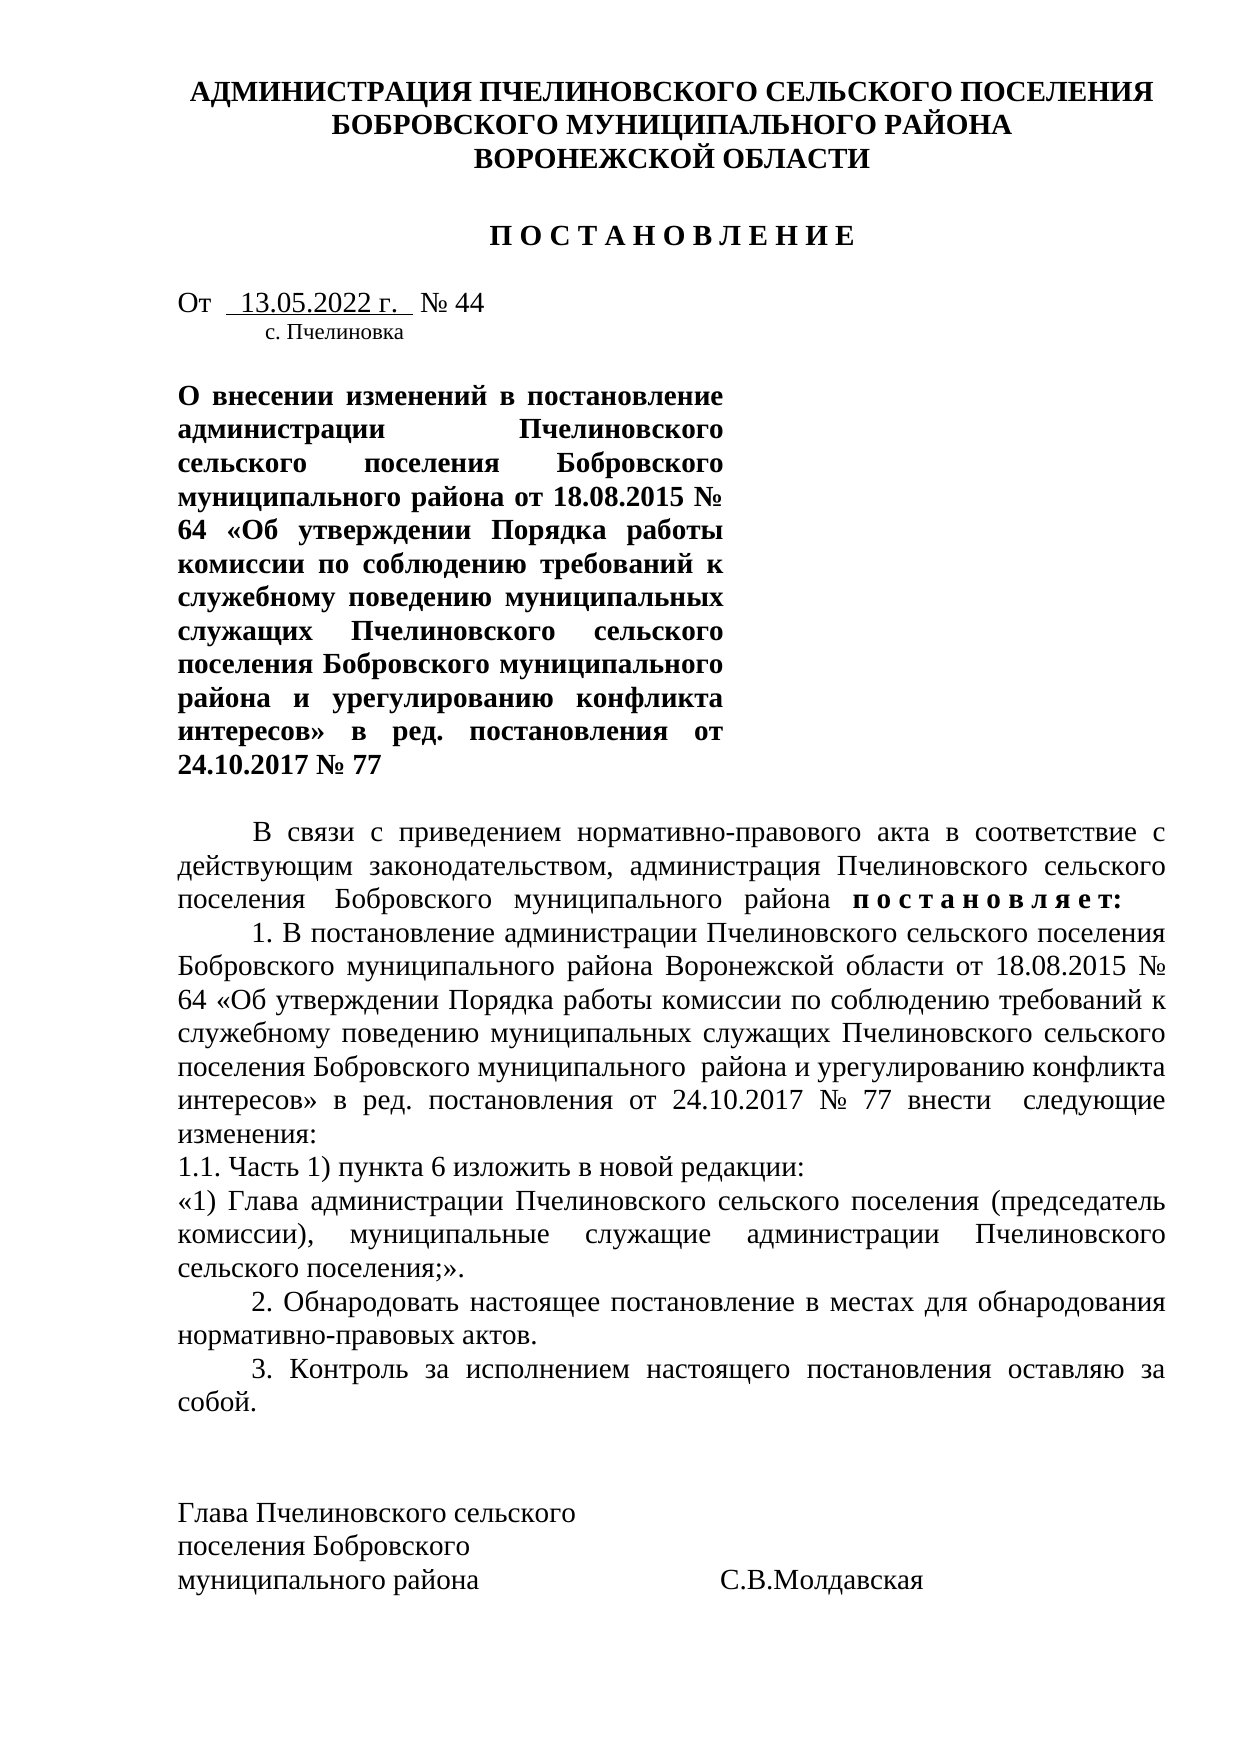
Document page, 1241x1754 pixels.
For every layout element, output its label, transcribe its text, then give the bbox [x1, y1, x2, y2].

text П О С Т А Н О В Л Е Н И Е [177, 218, 1167, 251]
text О внесении изменений в постановление администрации Пчелиновского сельского поселения Бобровского муниципального района от 18.08.2015 № 64 «Об утверждении Порядка работы комиссии по соблюдению требований к служебному поведению муниципальных служащих Пчелиновского сельского поселения Бобровского муниципального района и урегулированию конфликта интересов» в ред. постановления от 24.10.2017 № 77 [177, 378, 724, 781]
text АДМИНИСТРАЦИЯ ПЧЕЛИНОВСКОГО СЕЛЬСКОГО ПОСЕЛЕНИЯ БОБРОВСКОГО МУНИЦИПАЛЬНОГО РАЙОНА [177, 74, 1167, 141]
text «1) Глава администрации Пчелиновского сельского поселения (председатель комиссии), муниципальные служащие администрации Пчелиновского сельского поселения;». [177, 1183, 1167, 1284]
text 2. Обнародовать настоящее постановление в местах для обнародования нормативно-правовых актов. [177, 1284, 1167, 1351]
text От 13.05.2022 г. № 44 [177, 285, 1167, 318]
text 1. В постановление администрации Пчелиновского сельского поселения Бобровского муниципального района Воронежской области от 18.08.2015 № 64 «Об утверждении Порядка работы комиссии по соблюдению требований к служебному поведению муниципальных служащих Пчелиновского сельского поселения Бобровского муниципального района и урегулированию конфликта интересов» в ред. постановления от 24.10.2017 № 77 внести следующие изменения: [177, 915, 1167, 1149]
text 3. Контроль за исполнением настоящего постановления оставляю за собой. [177, 1351, 1167, 1418]
text 1.1. Часть 1) пункта 6 изложить в новой редакции: [177, 1149, 1167, 1183]
text В связи с приведением нормативно-правового акта в соответствие с действующим законодательством, администрация Пчелиновского сельского поселения Бобровского муниципального района п о с т а н о в л я е т: [177, 814, 1167, 915]
text с. Пчелиновка [177, 318, 1167, 344]
text Глава Пчелиновского сельского поселения Бобровского муниципального района С.В.Молдавская [177, 1495, 1167, 1596]
text ВОРОНЕЖСКОЙ ОБЛАСТИ [177, 141, 1167, 174]
